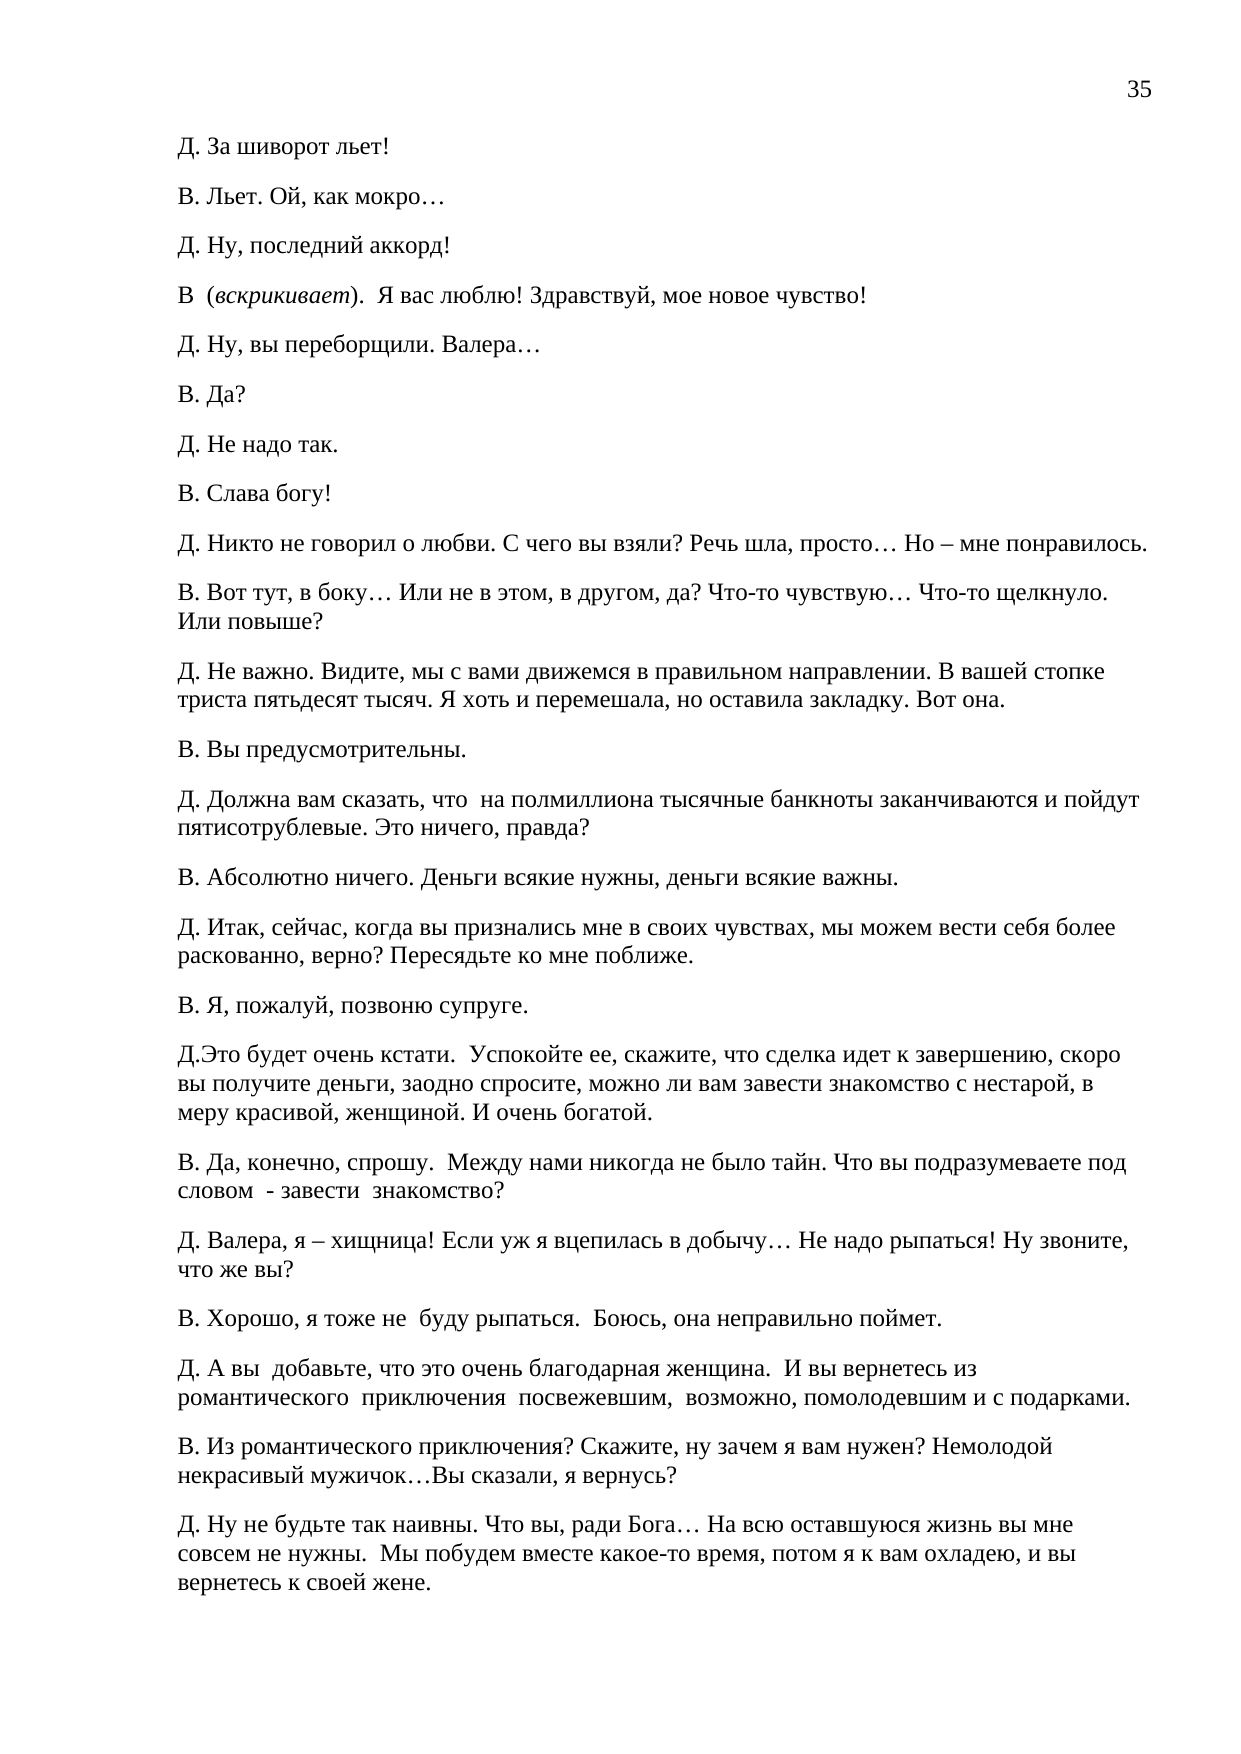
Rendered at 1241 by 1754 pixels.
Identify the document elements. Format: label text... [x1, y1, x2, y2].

text В. Хорошо, я тоже не буду рыпаться. Боюсь, она неправильно поймет. [177, 1303, 1152, 1332]
text Д. Ну, последний аккорд! [177, 230, 1152, 259]
text В. Я, пожалуй, позвоню супруге. [177, 990, 1152, 1019]
text В. Из романтического приключения? Скажите, ну зачем я вам нужен? Немолодой некрасивый мужичок…Вы сказали, я вернусь? [177, 1431, 1152, 1489]
text Д. Ну, вы переборщили. Валера… [177, 329, 1152, 358]
text В. Вот тут, в боку… Или не в этом, в другом, да? Что-то чувствую… Что-то щелкнуло. Или повыше? [177, 577, 1152, 635]
text Д. Итак, сейчас, когда вы признались мне в своих чувствах, мы можем вести себя более раскованно, верно? Пересядьте ко мне поближе. [177, 912, 1152, 969]
text В. Вы предусмотрительны. [177, 734, 1152, 763]
text В. Льет. Ой, как мокро… [177, 181, 1152, 209]
text Д. А вы добавьте, что это очень благодарная женщина. И вы вернетесь из романтического приключения посвежевшим, возможно, помолодевшим и с подарками. [177, 1353, 1152, 1410]
text В. Слава богу! [177, 478, 1152, 507]
text Д. Валера, я – хищница! Если уж я вцепилась в добычу… Не надо рыпаться! Ну звоните, что же вы? [177, 1225, 1152, 1282]
text Д.Это будет очень кстати. Успокойте ее, скажите, что сделка идет к завершению, скоро вы получите деньги, заодно спросите, можно ли вам завести знакомство с нестарой, в меру красивой, женщиной. И очень богатой. [177, 1039, 1152, 1126]
text Д. Не надо так. [177, 429, 1152, 457]
text В. Абсолютно ничего. Деньги всякие нужны, деньги всякие важны. [177, 862, 1152, 891]
text Д. Должна вам сказать, что на полмиллиона тысячные банкноты заканчиваются и пойдут пятисотрублевые. Это ничего, правда? [177, 784, 1152, 841]
text Д. Ну не будьте так наивны. Что вы, ради Бога… На всю оставшуюся жизнь вы мне совсем не нужны. Мы побудем вместе какое-то время, потом я к вам охладею, и вы вернетесь к своей жене. [177, 1509, 1152, 1596]
text В (вскрикивает). Я вас люблю! Здравствуй, мое новое чувство! [177, 280, 1152, 309]
text Д. Не важно. Видите, мы с вами движемся в правильном направлении. В вашей стопке триста пятьдесят тысяч. Я хоть и перемешала, но оставила закладку. Вот она. [177, 656, 1152, 713]
text Д. За шиворот льет! [177, 131, 1152, 160]
text В. Да, конечно, спрошу. Между нами никогда не было тайн. Что вы подразумеваете под словом - завести знакомство? [177, 1147, 1152, 1204]
text В. Да? [177, 379, 1152, 408]
text Д. Никто не говорил о любви. С чего вы взяли? Речь шла, просто… Но – мне понравилось. [177, 528, 1152, 557]
